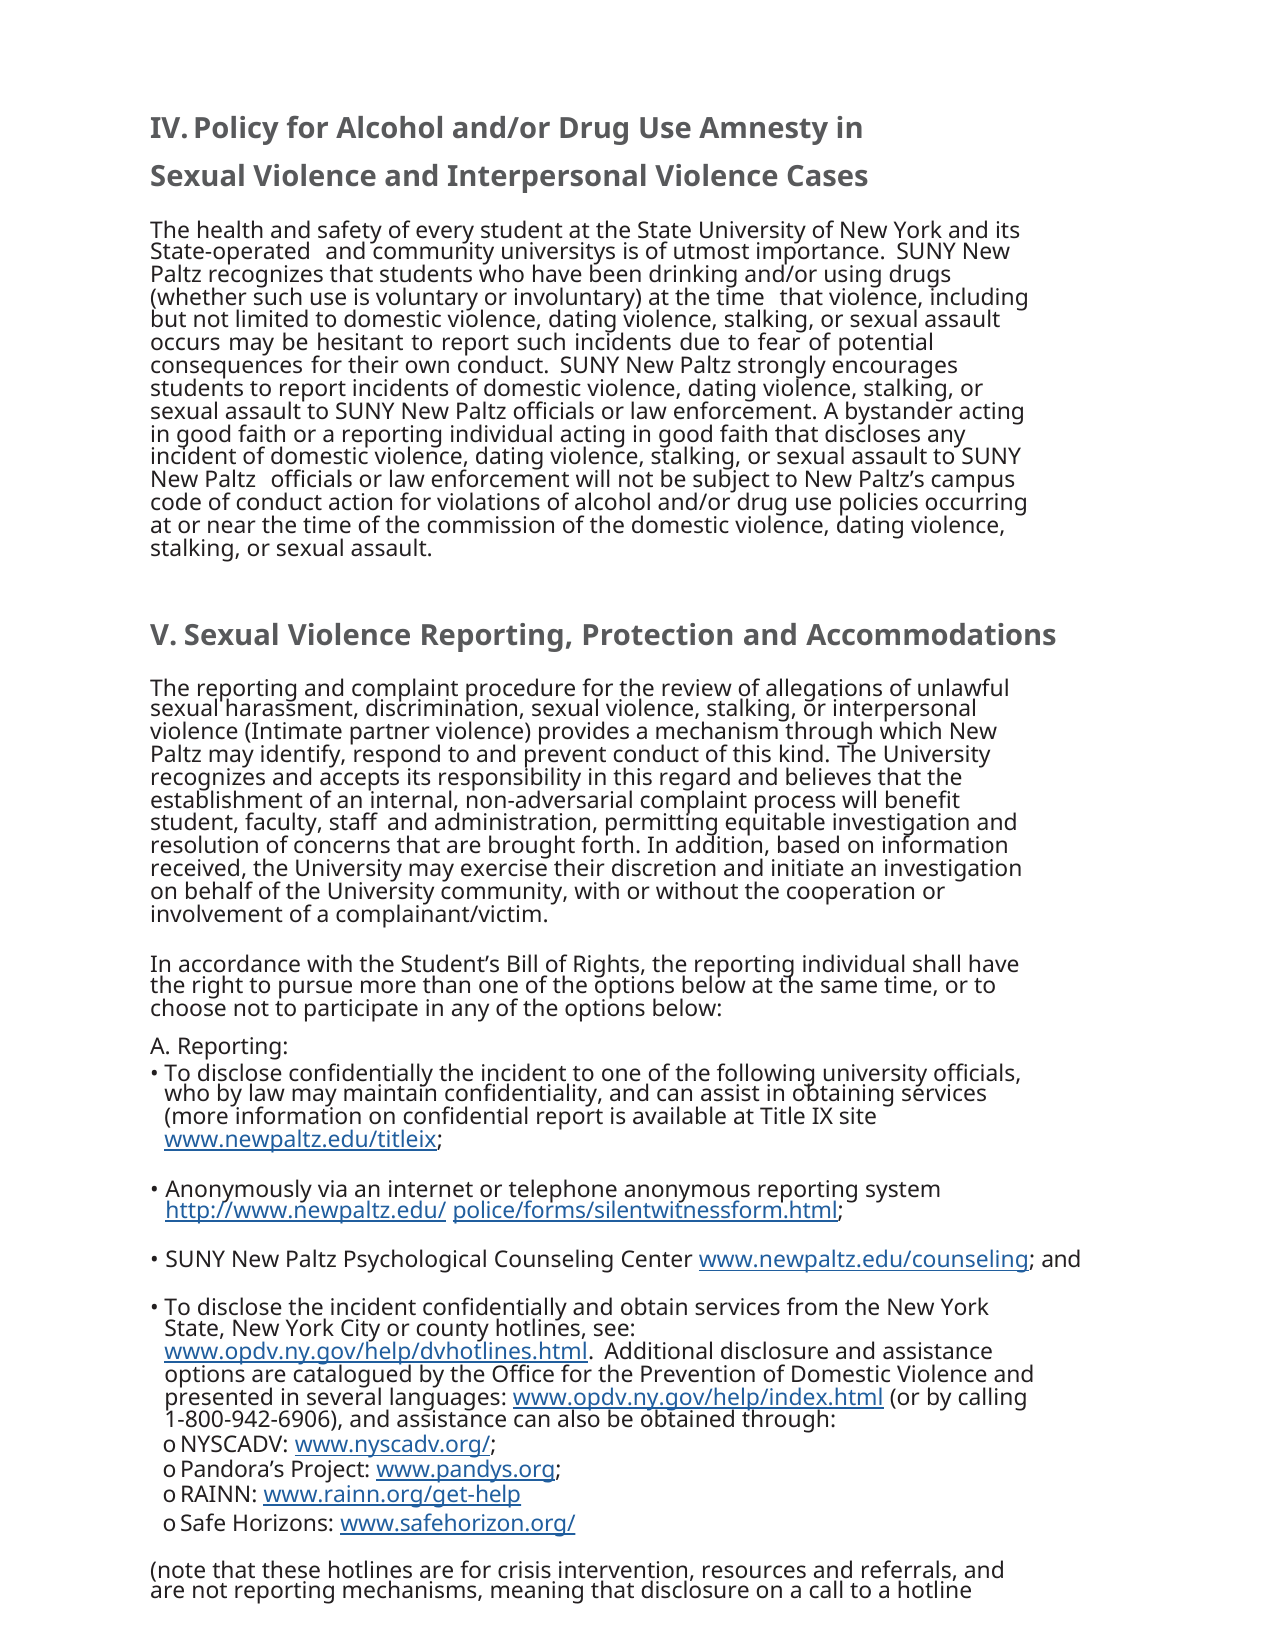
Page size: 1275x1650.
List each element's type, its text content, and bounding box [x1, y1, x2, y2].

text The health and safety of every student at the State University of New York and its State-operated and community universitys is of utmost importance. SUNY New Paltz recognizes that students who have been drinking and/or using drugs (whether such use is voluntary or involuntary) at the time that violence, including but not limited to domestic violence, dating violence, stalking, or sexual assault occurs may be hesitant to report such incidents due to fear of potential consequences for their own conduct. SUNY New Paltz strongly encourages students to report incidents of domestic violence, dating violence, stalking, or sexual assault to SUNY New Paltz officials or law enforcement. A bystander acting in good faith or a reporting individual acting in good faith that discloses any incident of domestic violence, dating violence, stalking, or sexual assault to SUNY New Paltz officials or law enforcement will not be subject to New Paltz’s campus code of conduct action for violations of alcohol and/or drug use policies occurring at or near the time of the commission of the domestic violence, dating violence, stalking, or sexual assault. [150, 221, 1048, 563]
subtitle Sexual Violence Reporting, Protection and Accommodations [150, 614, 1233, 654]
list To disclose the incident confidentially and obtain services from the New York State, New York City or county hotlines, see: www.opdv.ny.gov/help/dvhotlines.html. Additional disclosure and assistance options are catalogued by the Office for the Prevention of Domestic Violence and presented in several languages: www.opdv.ny.gov/help/index.html (or by calling 1-800-942-6906), and assistance can also be obtained through: [150, 1298, 1036, 1434]
list Reporting: [150, 1035, 1233, 1059]
list Anonymously via an internet or telephone anonymous reporting system http://www.newpaltz.edu/ police/forms/silentwitnessform.html; [150, 1179, 1043, 1225]
list RAINN: www.rainn.org/get-help [162, 1482, 1233, 1507]
text In accordance with the Student’s Bill of Rights, the reporting individual shall have the right to pursue more than one of the options below at the same time, or to choose not to participate in any of the options below: [150, 954, 1036, 1023]
list SUNY New Paltz Psychological Counseling Center www.newpaltz.edu/counseling; and [150, 1243, 1233, 1275]
list To disclose confidentially the incident to one of the following university officials, who by law may maintain confidentiality, and can assist in obtaining services (more information on confidential report is available at Title IX site www.newpaltz.edu/titleix; [150, 1063, 1038, 1154]
subtitle Policy for Alcohol and/or Drug Use Amnesty in Sexual Violence and Interpersonal Violence Cases [150, 107, 958, 195]
list Safe Horizons: www.safehorizon.org/ [162, 1507, 1233, 1537]
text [150, 1560, 1029, 1605]
list NYSCADV: www.nyscadv.org/; [162, 1434, 1233, 1457]
text The reporting and complaint procedure for the review of allegations of unlawful sexual harassment, discrimination, sexual violence, stalking, or interpersonal violence (Intimate partner violence) provides a mechanism through which New Paltz may identify, respond to and prevent conduct of this kind. The University recognizes and accepts its responsibility in this regard and believes that the establishment of an internal, non-adversarial complaint process will benefit student, faculty, staff and administration, permitting equitable investigation and resolution of concerns that are brought forth. In addition, based on information received, the University may exercise their discretion and initiate an investigation on behalf of the University community, with or without the cooperation or involvement of a complainant/victim. [150, 678, 1038, 929]
list Pandora’s Project: www.pandys.org; [162, 1457, 1233, 1482]
